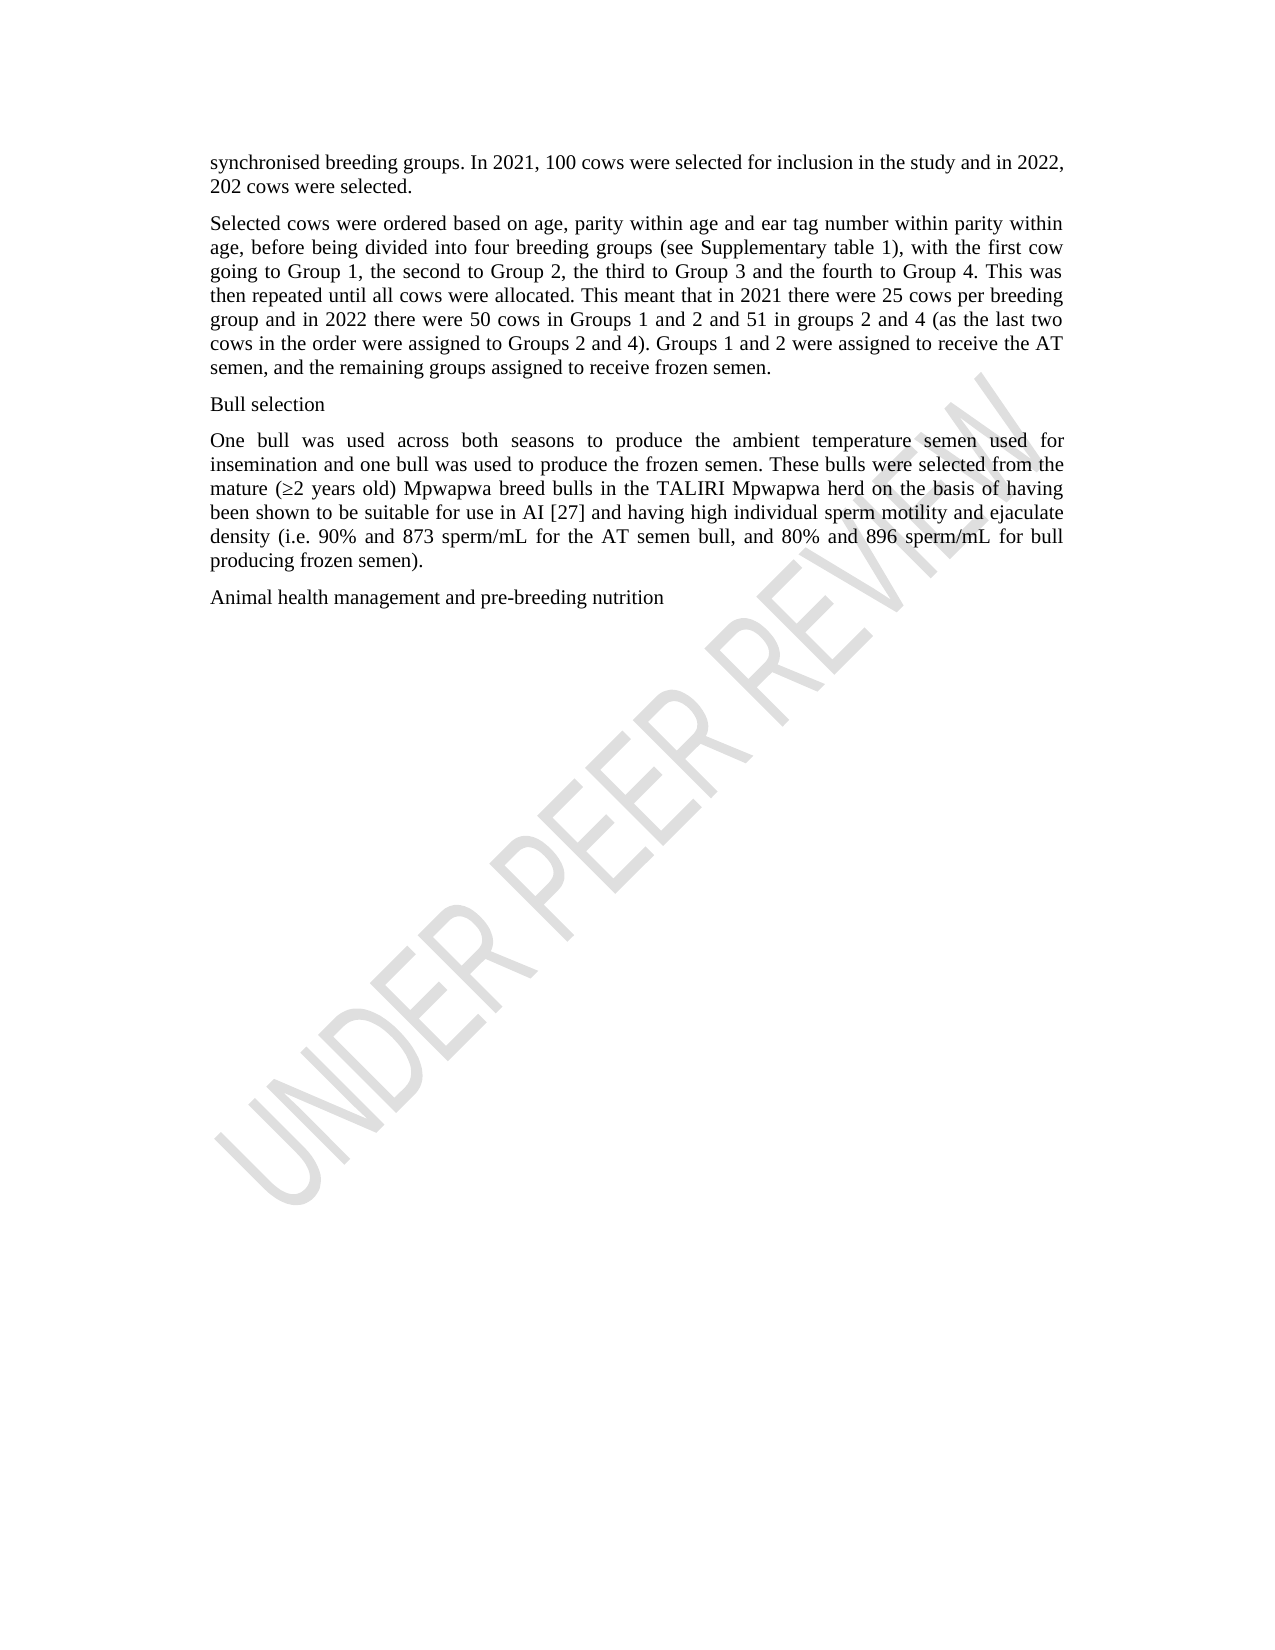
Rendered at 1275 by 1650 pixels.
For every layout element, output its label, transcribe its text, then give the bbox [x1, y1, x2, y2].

text Selected cows were ordered based on age, parity within age and ear tag number within parity within age, before being divided into four breeding groups (see Supplementary table 1), with the first cow going to Group 1, the second to Group 2, the third to Group 3 and the fourth to Group 4. This was then repeated until all cows were allocated. This meant that in 2021 there were 25 cows per breeding group and in 2022 there were 50 cows in Groups 1 and 2 and 51 in groups 2 and 4 (as the last two cows in the order were assigned to Groups 2 and 4). Groups 1 and 2 were assigned to receive the AT semen, and the remaining groups assigned to receive frozen semen. [210, 211, 1065, 379]
text Bull selection [210, 392, 1065, 416]
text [210, 150, 1065, 198]
text One bull was used across both seasons to produce the ambient temperature semen used for insemination and one bull was used to produce the frozen semen. These bulls were selected from the mature (≥2 years old) Mpwapwa breed bulls in the TALIRI Mpwapwa herd on the basis of having been shown to be suitable for use in AI [27] and having high individual sperm motility and ejaculate density (i.e. 90% and 873 sperm/mL for the AT semen bull, and 80% and 896 sperm/mL for bull producing frozen semen). [210, 428, 1065, 572]
text Animal health management and pre-breeding nutrition [210, 585, 1065, 609]
